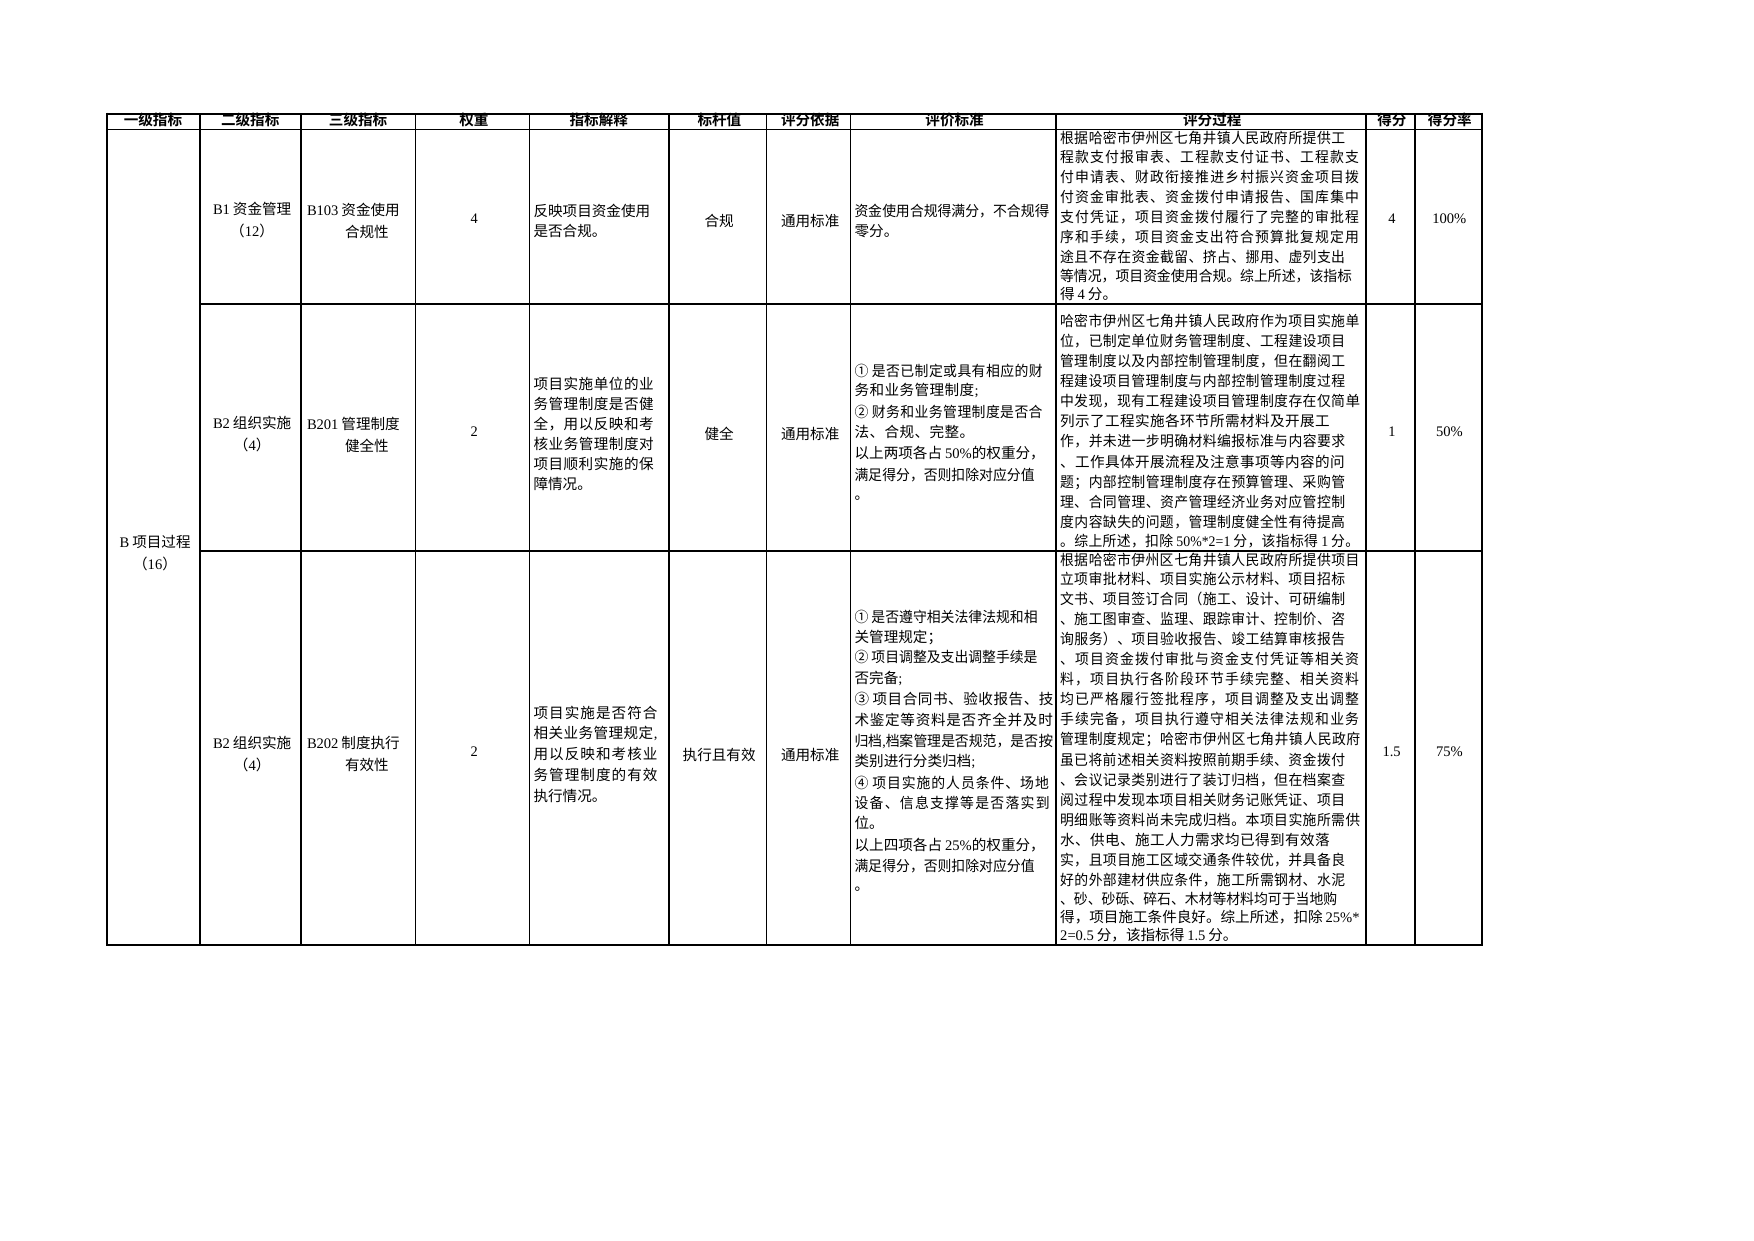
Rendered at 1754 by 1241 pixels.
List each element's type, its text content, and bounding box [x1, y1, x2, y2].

table_header 权重 [416, 115, 529, 128]
table_cell 2 [416, 305, 529, 550]
table_cell 4 [416, 130, 529, 303]
table_cell 75% [1416, 552, 1481, 944]
table_cell B1资金管理 （12） [201, 130, 300, 303]
table_cell 通用标准 [767, 305, 850, 550]
table_cell 哈密市伊州区七角井镇人民政府作为项目实施单 位，已制定单位财务管理制度、工程建设项目 管理制度以及内部控制管理制度，但在翻阅工 程建设项目管理制度与内部控制管理制度过程 中发现，现有工程建设项目管理制度存在仅简单列示了工程实施各环节所需材料及开展工 作，并未进一步明确材料编报标准与内容要求 、工作具体开展流程及注意事项等内容的问 题；内部控制管理制度存在预算管理、采购管 理、合同管理、资产管理经济业务对应管控制 度内容缺失的问题，管理制度健全性有待提高 。综上所述，扣除50%*2=1分，该指标得1分。 [1057, 305, 1365, 550]
table_cell B201管理制度健全性 [302, 305, 415, 550]
table_cell B103资金使用合规性 [302, 130, 415, 303]
table_cell 健全 [670, 305, 766, 550]
table_cell ①是否遵守相关法律法规和相关管理规定； ②项目调整及支出调整手续是否完备; ③项目合同书、验收报告、技术鉴定等资料是否齐全并及时归档,档案管理是否规范，是否按类别进行分类归档; ④项目实施的人员条件、场地设备、信息支撑等是否落实到位。 以上四项各占25%的权重分， 满足得分，否则扣除对应分值 。 [851, 552, 1055, 944]
table_cell 资金使用合规得满分，不合规得零分。 [851, 130, 1055, 303]
table_cell B2组织实施 （4） [201, 552, 300, 944]
table_cell 项目实施单位的业务管理制度是否健全，用以反映和考核业务管理制度对项目顺利实施的保障情况。 [530, 305, 668, 550]
table_cell 1 [1367, 305, 1414, 550]
table_cell 根据哈密市伊州区七角井镇人民政府所提供项目 立项审批材料、项目实施公示材料、项目招标 文书、项目签订合同（施工、设计、可研编制 、施工图审查、监理、跟踪审计、控制价、咨 询服务）、项目验收报告、竣工结算审核报告 、项目资金拨付审批与资金支付凭证等相关资 料，项目执行各阶段环节手续完整、相关资料 均已严格履行签批程序，项目调整及支出调整 手续完备，项目执行遵守相关法律法规和业务 管理制度规定；哈密市伊州区七角井镇人民政府 虽已将前述相关资料按照前期手续、资金拨付 、会议记录类别进行了装订归档，但在档案查 阅过程中发现本项目相关财务记账凭证、项目 明细账等资料尚未完成归档。本项目实施所需供水、供电、施工人力需求均已得到有效落 实，且项目施工区域交通条件较优，并具备良 好的外部建材供应条件，施工所需钢材、水泥 、砂、砂砾、碎石、木材等材料均可于当地购得，项目施工条件良好。综上所述，扣除25%*2=0.5分，该指标得1.5分。 [1057, 552, 1365, 944]
table_cell 2 [416, 552, 529, 944]
table_cell 项目实施是否符合相关业务管理规定, 用以反映和考核业务管理制度的有效执行情况。 [530, 552, 668, 944]
table_cell B2组织实施 （4） [201, 305, 300, 550]
table_header 评分依据 [767, 115, 850, 128]
table_header 得分 [1367, 115, 1414, 128]
table_cell B202制度执行有效性 [302, 552, 415, 944]
table_header 标杆值 [670, 115, 766, 128]
table_cell 合规 [670, 130, 766, 303]
table_header 三级指标 [302, 115, 415, 128]
table_header 二级指标 [201, 115, 300, 128]
table_cell ①是否已制定或具有相应的财务和业务管理制度; ②财务和业务管理制度是否合法、合规、完整。 以上两项各占50%的权重分， 满足得分，否则扣除对应分值 。 [851, 305, 1055, 550]
table_header 一级指标 [108, 115, 199, 128]
table_cell 100% [1416, 130, 1481, 303]
table_header 指标解释 [530, 115, 668, 128]
table_header 得分率 [1416, 115, 1481, 128]
table_cell 通用标准 [767, 130, 850, 303]
table_cell 1.5 [1367, 552, 1414, 944]
table_cell 通用标准 [767, 552, 850, 944]
table_cell 根据哈密市伊州区七角井镇人民政府所提供工 程款支付报审表、工程款支付证书、工程款支 付申请表、财政衔接推进乡村振兴资金项目拨 付资金审批表、资金拨付申请报告、国库集中 支付凭证，项目资金拨付履行了完整的审批程 序和手续，项目资金支出符合预算批复规定用 途且不存在资金截留、挤占、挪用、虚列支出 等情况，项目资金使用合规。综上所述，该指标得4分。 [1057, 130, 1365, 303]
table_cell 50% [1416, 305, 1481, 550]
table_header 评价标准 [851, 115, 1055, 128]
table_cell B项目过程 （16） [108, 130, 199, 944]
table_cell 4 [1367, 130, 1414, 303]
table_header 评分过程 [1057, 115, 1365, 128]
table_cell 执行且有效 [670, 552, 766, 944]
table_cell 反映项目资金使用是否合规。 [530, 130, 668, 303]
